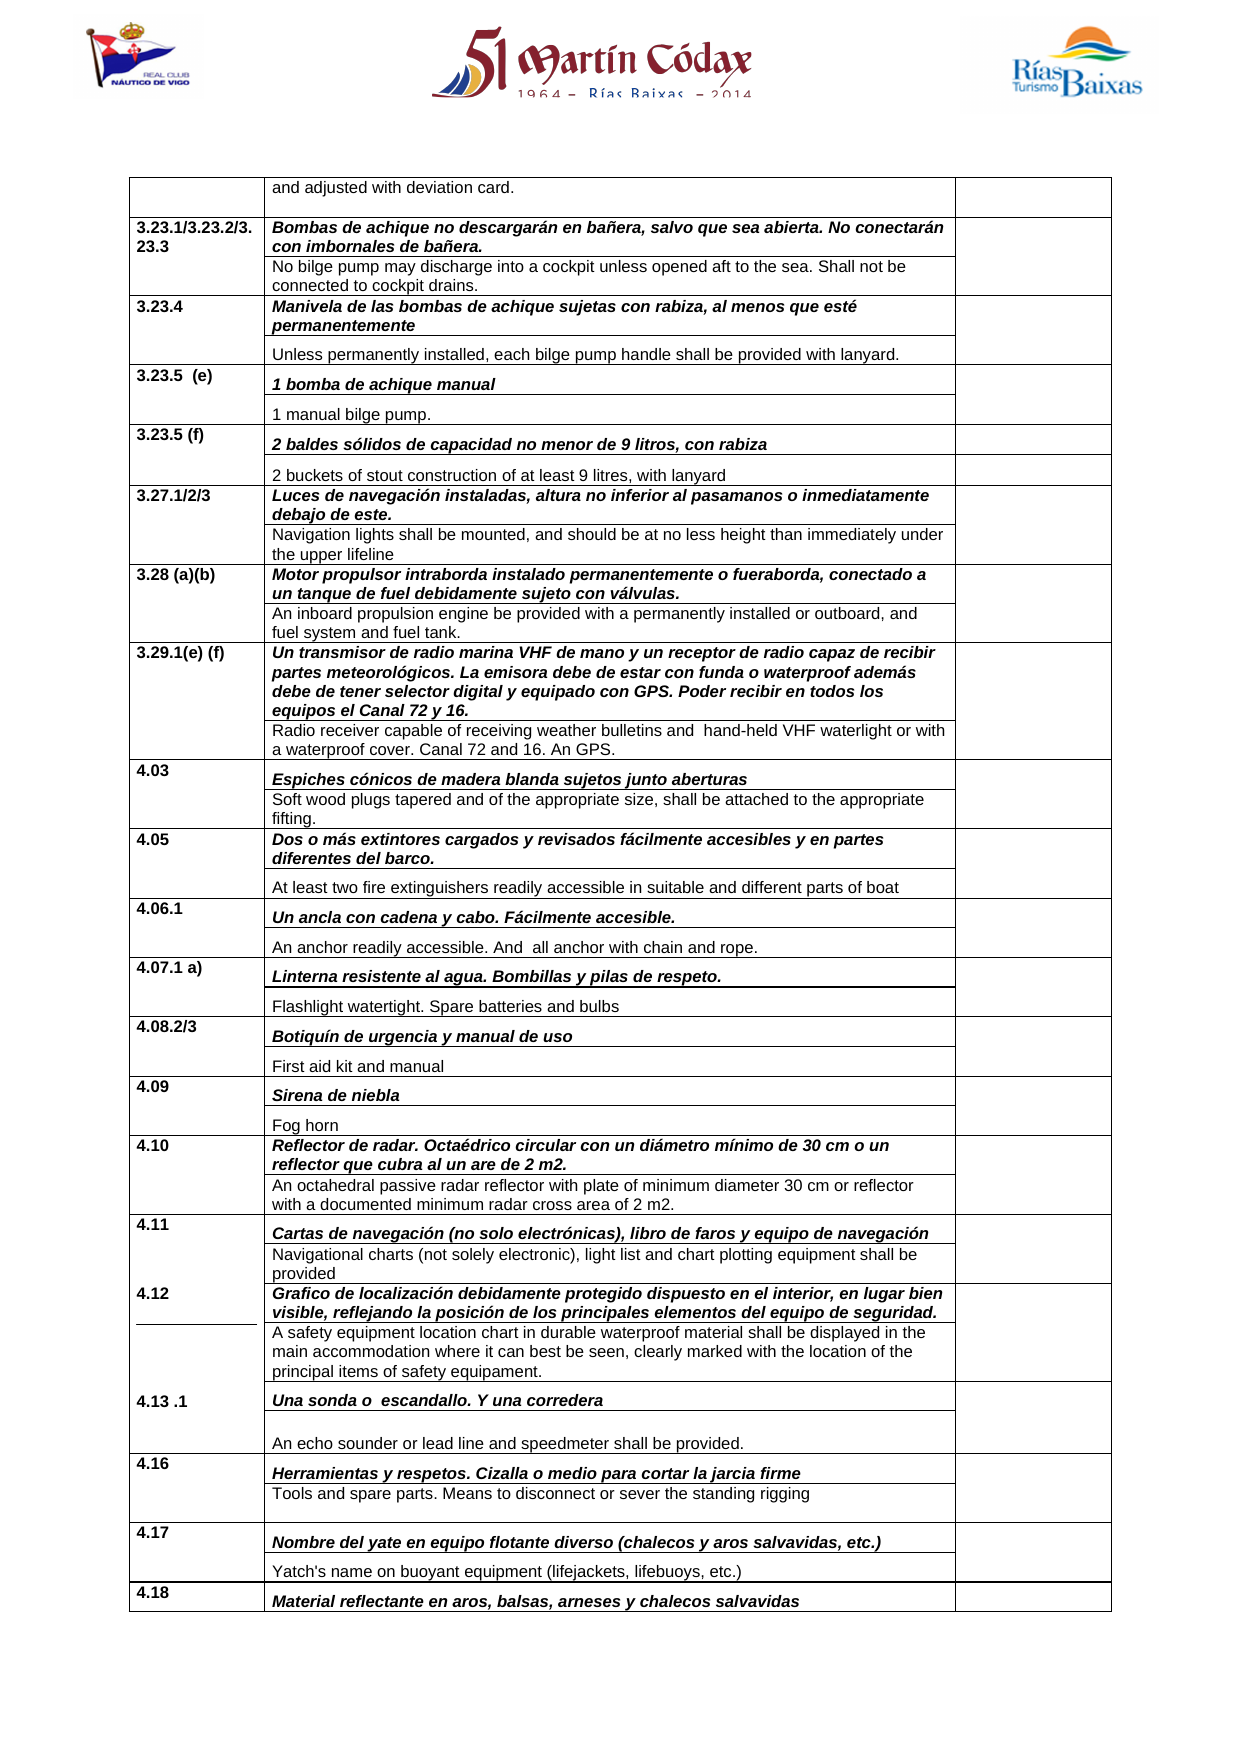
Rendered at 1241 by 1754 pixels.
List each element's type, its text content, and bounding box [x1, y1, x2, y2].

table_cell 2 baldes sólidos de capacidad no menor de 9 litros, con rabiza [265, 425, 955, 453]
table_cell Un transmisor de radio marina VHF de mano y un receptor de radio capaz de recibir partes meteorológicos. La emisora debe de estar con funda o waterproof además debe de tener selector digital y equipado con GPS. Poder recibir en todos los equipos el Canal 72 y 16. [265, 643, 955, 720]
table_cell [956, 958, 1111, 1016]
table_cell Tools and spare parts. Means to disconnect or sever the standing rigging [265, 1484, 955, 1522]
table_cell 4.06.1 [130, 899, 264, 957]
table_cell Sirena de niebla [265, 1077, 955, 1105]
table_cell 4.10 [130, 1136, 264, 1214]
table_cell Material reflectante en aros, balsas, arneses y chalecos salvavidas [265, 1583, 955, 1611]
table_cell No bilge pump may discharge into a cockpit unless opened aft to the sea. Shall not be connected to cockpit drains. [265, 257, 955, 295]
table_cell Fog horn [265, 1106, 955, 1135]
table_cell [956, 425, 1111, 453]
table_cell [956, 1077, 1111, 1135]
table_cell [265, 178, 955, 217]
table_cell [956, 455, 1111, 485]
picture [72, 14, 205, 99]
table_cell 4.08.2/3 [130, 1017, 264, 1076]
picture [430, 22, 752, 98]
table_cell [956, 565, 1111, 642]
table_cell [956, 1454, 1111, 1522]
table_cell Dos o más extintores cargados y revisados fácilmente accesibles y en partes diferentes del barco. [265, 829, 955, 868]
table_cell 4.12 4.13 .1 [130, 1283, 264, 1453]
table_cell [956, 1284, 1111, 1381]
table_cell Bombas de achique no descargarán en bañera, salvo que sea abierta. No conectarán con imbornales de bañera. [265, 218, 955, 256]
table_cell [956, 829, 1111, 897]
table_cell Grafico de localización debidamente protegido dispuesto en el interior, en lugar bien visible, reflejando la posición de los principales elementos del equipo de seguridad. [265, 1284, 955, 1322]
table_cell Soft wood plugs tapered and of the appropriate size, shall be attached to the appropriate fifting. [265, 790, 955, 828]
table_cell Herramientas y respetos. Cizalla o medio para cortar la jarcia firme [265, 1454, 955, 1483]
table_cell [956, 218, 1111, 295]
table_cell [956, 1583, 1111, 1611]
table_cell An anchor readily accessible. And all anchor with chain and rope. [265, 928, 955, 957]
table_cell Una sonda o escandallo. Y una corredera [265, 1382, 955, 1410]
table_cell 4.16 [130, 1454, 264, 1522]
table_cell [956, 1382, 1111, 1453]
table_cell Luces de navegación instaladas, altura no inferior al pasamanos o inmediatamente debajo de este. [265, 486, 955, 524]
table_cell Espiches cónicos de madera blanda sujetos junto aberturas [265, 760, 955, 789]
table_cell Linterna resistente al agua. Bombillas y pilas de respeto. [265, 958, 955, 986]
table_cell A safety equipment location chart in durable waterproof material shall be displayed in the main accommodation where it can best be seen, clearly marked with the location of the principal items of safety equipament. [265, 1323, 955, 1381]
table_cell An inboard propulsion engine be provided with a permanently installed or outboard, and fuel system and fuel tank. [265, 604, 955, 642]
table_cell Manivela de las bombas de achique sujetas con rabiza, al menos que esté permanentemente [265, 296, 955, 335]
table_cell [956, 1523, 1111, 1581]
table_cell Nombre del yate en equipo flotante diverso (chalecos y aros salvavidas, etc.) [265, 1523, 955, 1552]
table_cell Navigational charts (not solely electronic), light list and chart plotting equipment shall be provided [265, 1244, 955, 1283]
table_cell 4.17 [130, 1523, 264, 1581]
table_cell 4.11 [130, 1215, 264, 1283]
picture [960, 16, 1160, 114]
table_cell 4.07.1 a) [130, 958, 264, 1016]
table_cell 1 manual bilge pump. [265, 395, 955, 424]
table_cell Flashlight watertight. Spare batteries and bulbs [265, 988, 955, 1016]
table_cell 3.23.1/3.23.2/3.23.3 [130, 218, 264, 295]
table_cell 3.23.4 [130, 296, 264, 364]
table_cell First aid kit and manual [265, 1047, 955, 1076]
table_cell [956, 1017, 1111, 1076]
table_cell [956, 486, 1111, 563]
table_cell 3.29.1(e) (f) [130, 643, 264, 759]
table_cell 1 bomba de achique manual [265, 365, 955, 394]
table_cell 3.23.5 (e) [130, 365, 264, 424]
table_cell Yatch's name on buoyant equipment (lifejackets, lifebuoys, etc.) [265, 1553, 955, 1581]
table_cell [956, 899, 1111, 957]
table_cell Un ancla con cadena y cabo. Fácilmente accesible. [265, 899, 955, 927]
table_cell [956, 643, 1111, 759]
table_cell Navigation lights shall be mounted, and should be at no less height than immediately under the upper lifeline [265, 525, 955, 563]
table_cell Motor propulsor intraborda instalado permanentemente o fueraborda, conectado a un tanque de fuel debidamente sujeto con válvulas. [265, 565, 955, 603]
table_cell 2 buckets of stout construction of at least 9 litres, with lanyard [265, 455, 955, 485]
table_cell [956, 1215, 1111, 1283]
table_cell At least two fire extinguishers readily accessible in suitable and different parts of boat [265, 869, 955, 897]
table_cell [956, 760, 1111, 828]
table_cell Cartas de navegación (no solo electrónicas), libro de faros y equipo de navegación [265, 1215, 955, 1243]
table_cell 4.09 [130, 1077, 264, 1135]
table_cell Unless permanently installed, each bilge pump handle shall be provided with lanyard. [265, 336, 955, 364]
table_cell 3.28 (a)(b) [130, 565, 264, 642]
table_cell [956, 296, 1111, 364]
table_cell Botiquín de urgencia y manual de uso [265, 1017, 955, 1046]
table_cell Reflector de radar. Octaédrico circular con un diámetro mínimo de 30 cm o un reflector que cubra al un are de 2 m2. [265, 1136, 955, 1174]
table_cell [956, 365, 1111, 424]
table_cell 4.18 [130, 1583, 264, 1611]
table_cell 4.05 [130, 829, 264, 897]
table_cell 3.23.5 (f) [130, 425, 264, 485]
table_cell 4.03 [130, 760, 264, 828]
table_cell An echo sounder or lead line and speedmeter shall be provided. [265, 1411, 955, 1453]
table_cell [956, 1136, 1111, 1214]
table_cell Radio receiver capable of receiving weather bulletins and hand-held VHF waterlight or with a waterproof cover. Canal 72 and 16. An GPS. [265, 721, 955, 759]
table_cell An octahedral passive radar reflector with plate of minimum diameter 30 cm or reflector with a documented minimum radar cross area of 2 m2. [265, 1175, 955, 1214]
table_cell 3.27.1/2/3 [130, 486, 264, 563]
